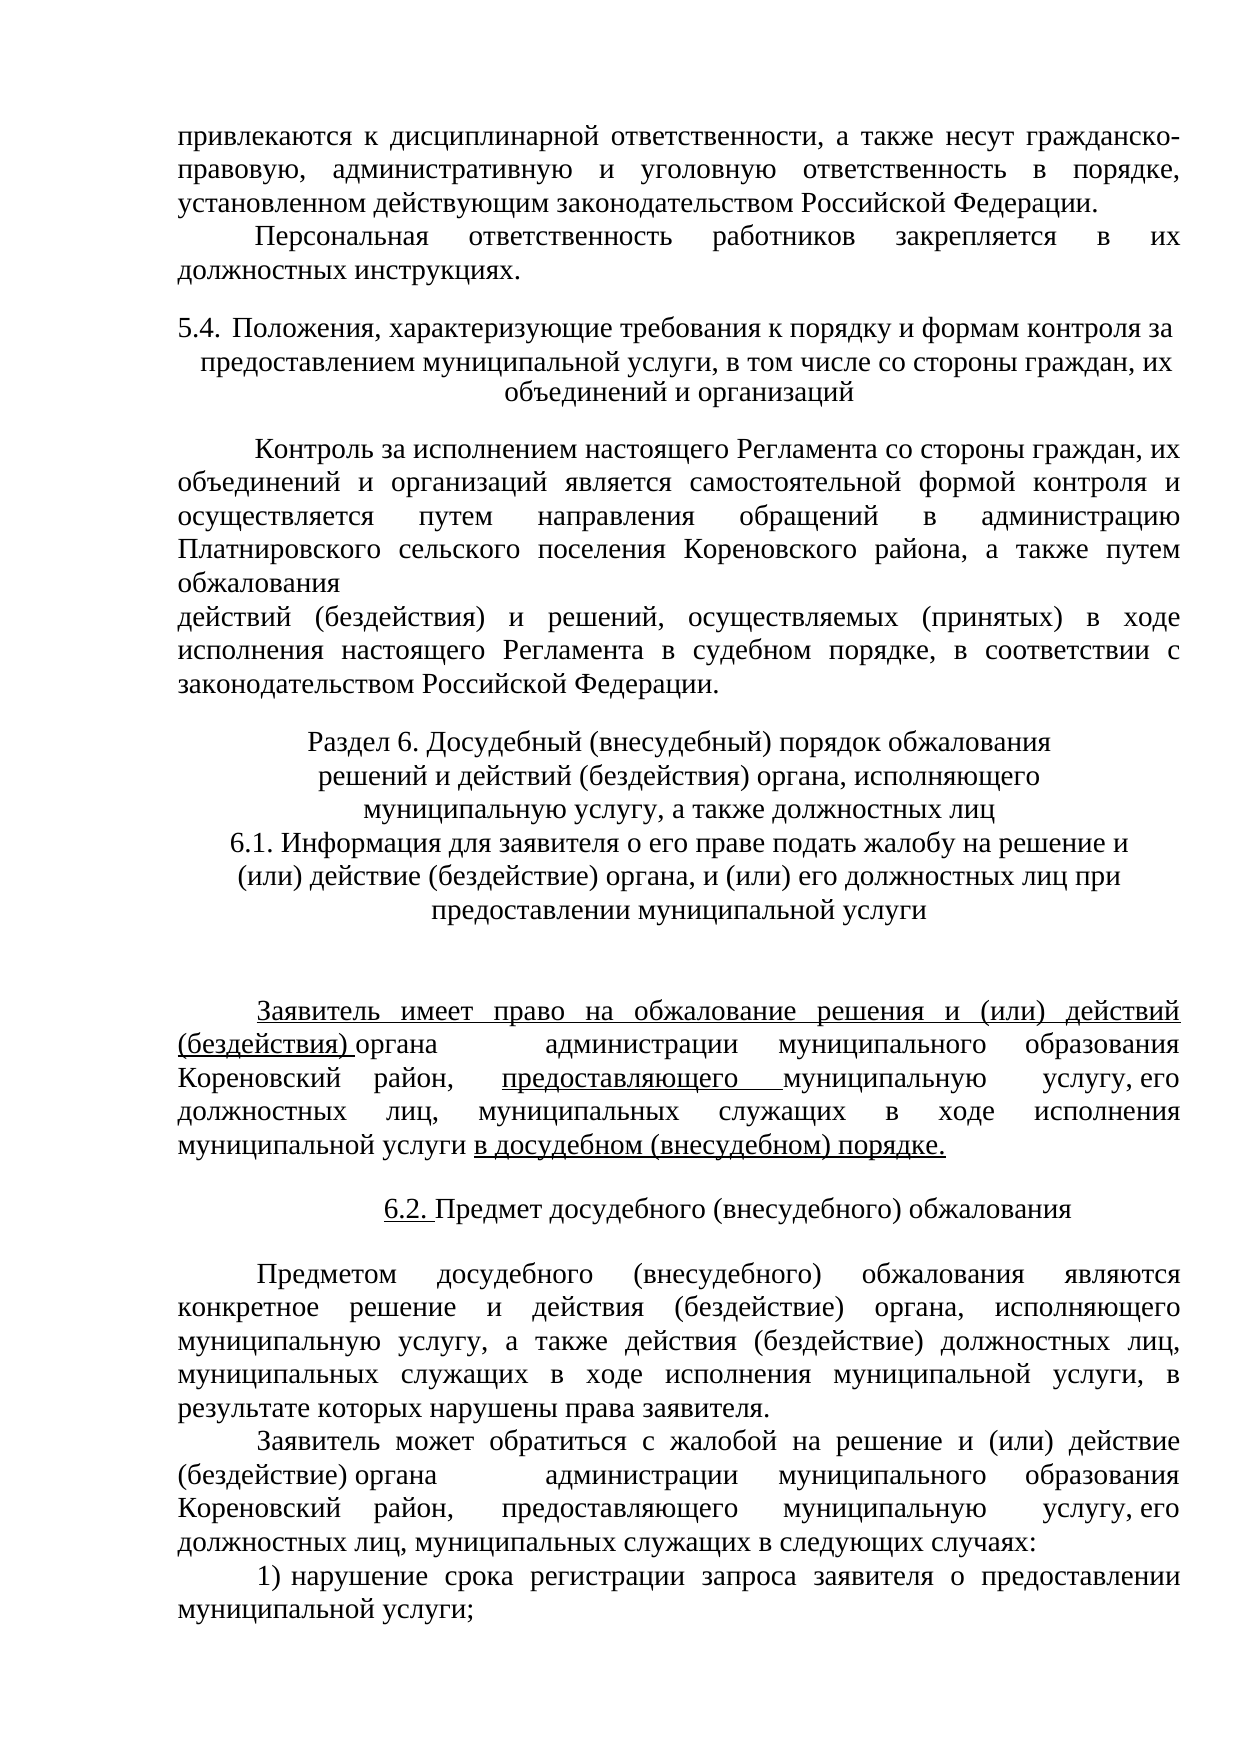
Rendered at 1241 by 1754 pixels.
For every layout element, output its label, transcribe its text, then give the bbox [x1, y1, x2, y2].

text должностных лиц, муниципальных служащих в ходе исполнения муниципальной услуги в досудебном (внесудебном) порядке. [177, 1094, 1181, 1161]
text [177, 118, 1181, 219]
text Раздел 6. Досудебный (внесудебный) порядок обжалования решений и действий (бездействия) органа, исполняющего муниципальную услугу, а также должностных лиц 6.1. Информация для заявителя о его праве подать жалобу на решение и (или) действие (бездействие) органа, и (или) его должностных лиц при предоставлении муниципальной услуги [177, 725, 1181, 926]
text Заявитель имеет право на обжалование решения и (или) действий (бездействия) органа администрации муниципального образования [177, 993, 1181, 1060]
text Предметом досудебного (внесудебного) обжалования являются конкретное решение и действия (бездействие) органа, исполняющего муниципальную услугу, а также действия (бездействие) должностных лиц, муниципальных служащих в ходе исполнения муниципальной услуги, в результате которых нарушены права заявителя. [177, 1256, 1181, 1424]
text Персональная ответственность работников закрепляется в их должностных инструкциях. [177, 219, 1181, 286]
text 6.2. Предмет досудебного (внесудебного) обжалования [383, 1196, 1181, 1225]
list Положения, характеризующие требования к порядку и формам контроля за предоставлением муниципальной услуги, в том числе со стороны граждан, их [177, 311, 1181, 378]
text Кореновский район, предоставляющего муниципальную услугу, его [177, 1491, 1181, 1525]
text Контроль за исполнением настоящего Регламента со стороны граждан, их объединений и организаций является самостоятельной формой контроля и осуществляется путем направления обращений в администрацию Платнировского сельского поселения Кореновского района, а также путем обжалования действий (бездействия) и решений, осуществляемых (принятых) в ходе исполнения настоящего Регламента в судебном порядке, в соответствии с законодательством Российской Федерации. [177, 431, 1181, 700]
text Заявитель может обратиться с жалобой на решение и (или) действие (бездействие) органа администрации муниципального образования [177, 1424, 1181, 1491]
text объединений и организаций [177, 378, 1181, 407]
text должностных лиц, муниципальных служащих в следующих случаях: [177, 1525, 1181, 1558]
list нарушение срока регистрации запроса заявителя о предоставлении муниципальной услуги; [177, 1558, 1181, 1625]
text Кореновский район, предоставляющего муниципальную услугу, его [177, 1060, 1181, 1094]
